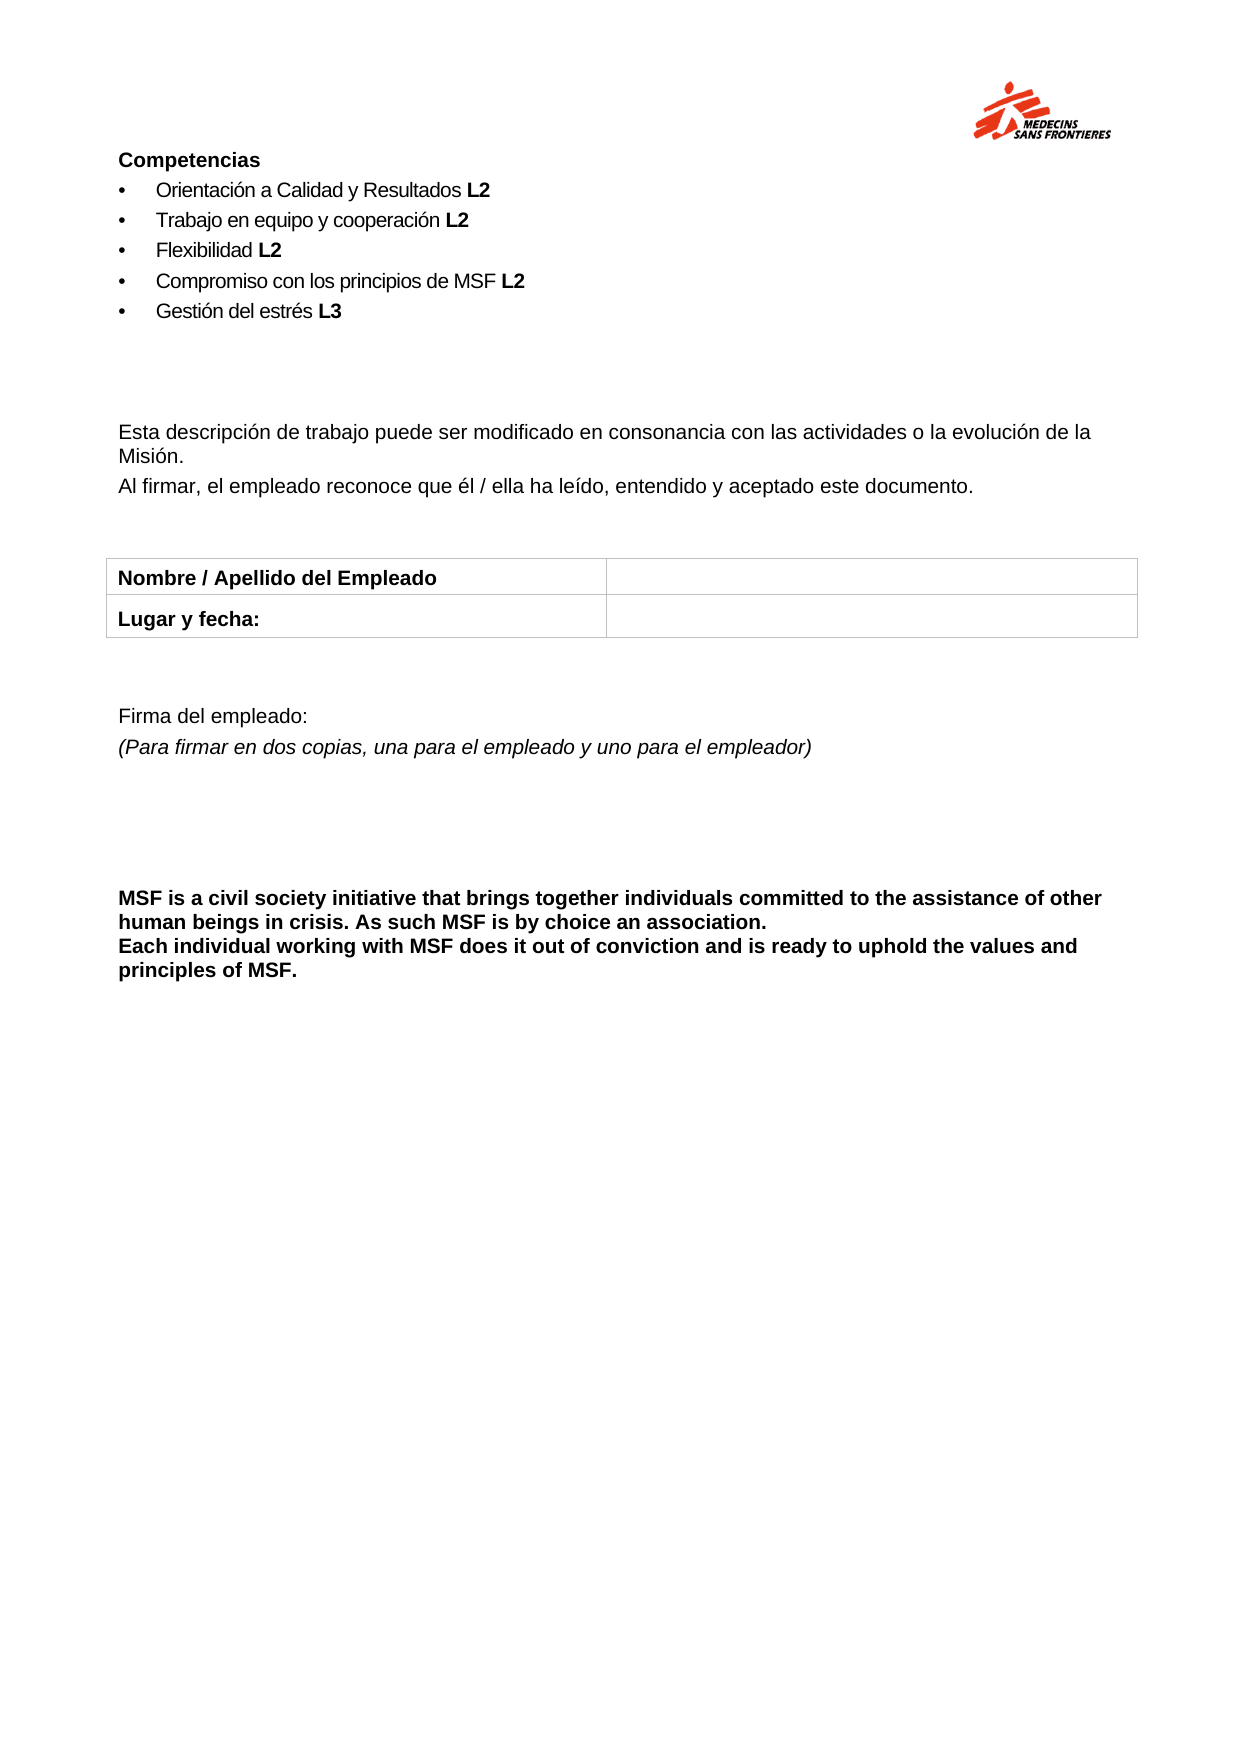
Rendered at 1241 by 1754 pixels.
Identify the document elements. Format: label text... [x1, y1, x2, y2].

table_cell [607, 595, 1137, 637]
table_cell Lugar y fecha: [107, 595, 606, 637]
text Esta descripción de trabajo puede ser modificado en consonancia con las actividades o la evolución de la Misión. [118, 419, 1122, 467]
table_header Nombre / Apellido del Empleado [107, 559, 606, 593]
table_header [607, 559, 1137, 593]
text Al firmar, el empleado reconoce que él / ella ha leído, entendido y aceptado este documento. [118, 474, 1122, 498]
text MSF is a civil society initiative that brings together individuals committed to the assistance of other human beings in crisis. As such MSF is by choice an association. Each individual working with MSF does it out of conviction and is ready to uphold the values and principles of MSF. [118, 886, 1122, 981]
text (Para firmar en dos copias, una para el empleado y uno para el empleador) [118, 734, 1122, 758]
text Firma del empleado: [118, 704, 1122, 728]
